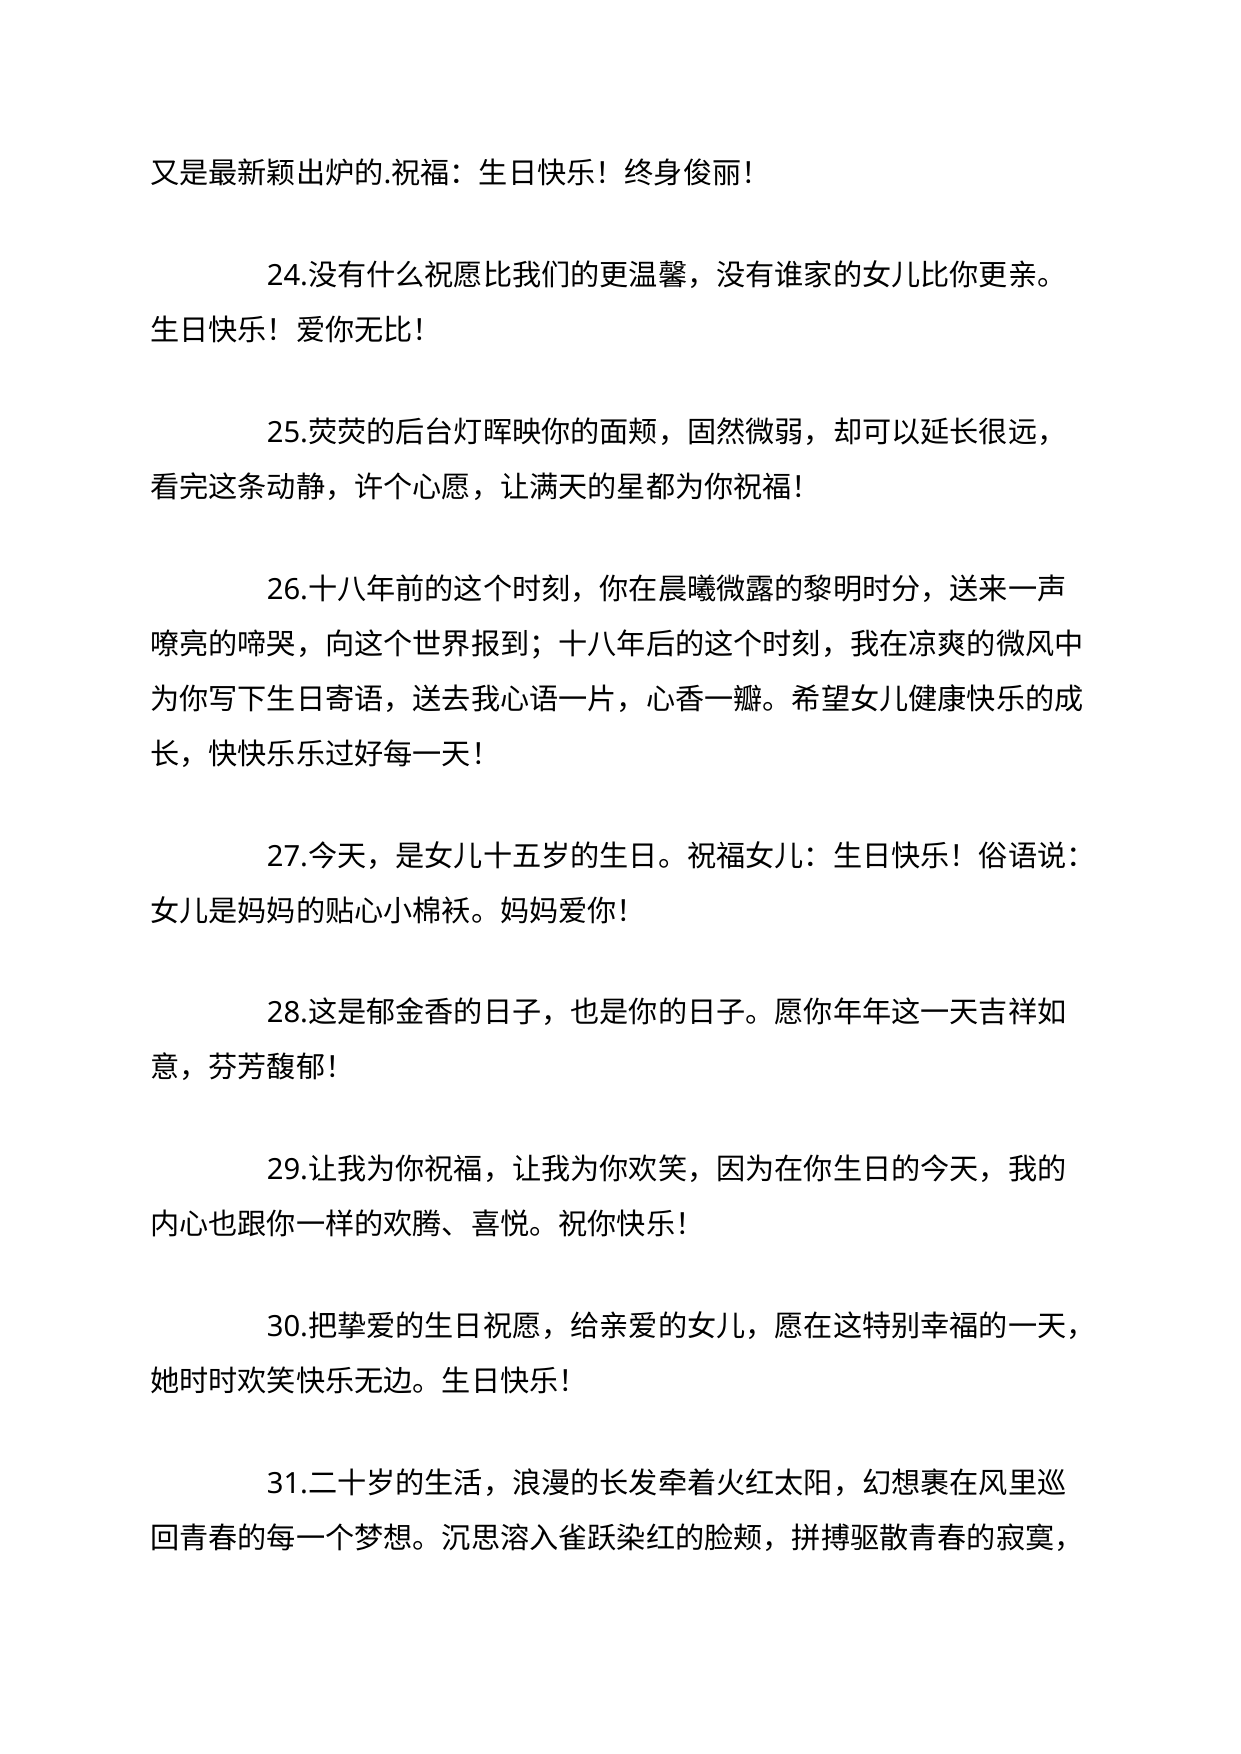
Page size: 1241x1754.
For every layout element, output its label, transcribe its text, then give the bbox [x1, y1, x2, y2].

text 28.这是郁金香的日子，也是你的日子。愿你年年这一天吉祥如意，芬芳馥郁！ [150, 989, 1090, 1086]
text 24.没有什么祝愿比我们的更温馨，没有谁家的女儿比你更亲。生日快乐！爱你无比！ [150, 252, 1090, 349]
text 27.今天，是女儿十五岁的生日。祝福女儿：生日快乐！俗语说：女儿是妈妈的贴心小棉袄。妈妈爱你！ [150, 832, 1090, 929]
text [150, 1459, 1090, 1556]
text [150, 150, 1090, 192]
text 30.把挚爱的生日祝愿，给亲爱的女儿，愿在这特别幸福的一天，她时时欢笑快乐无边。生日快乐！ [150, 1302, 1090, 1400]
text 26.十八年前的这个时刻，你在晨曦微露的黎明时分，送来一声嘹亮的啼哭，向这个世界报到；十八年后的这个时刻，我在凉爽的微风中为你写下生日寄语，送去我心语一片，心香一瓣。希望女儿健康快乐的成长，快快乐乐过好每一天！ [150, 566, 1090, 773]
text 29.让我为你祝福，让我为你欢笑，因为在你生日的今天，我的内心也跟你一样的欢腾、喜悦。祝你快乐！ [150, 1146, 1090, 1243]
text 25.荧荧的后台灯晖映你的面颊，固然微弱，却可以延长很远，看完这条动静，许个心愿，让满天的星都为你祝福！ [150, 409, 1090, 506]
